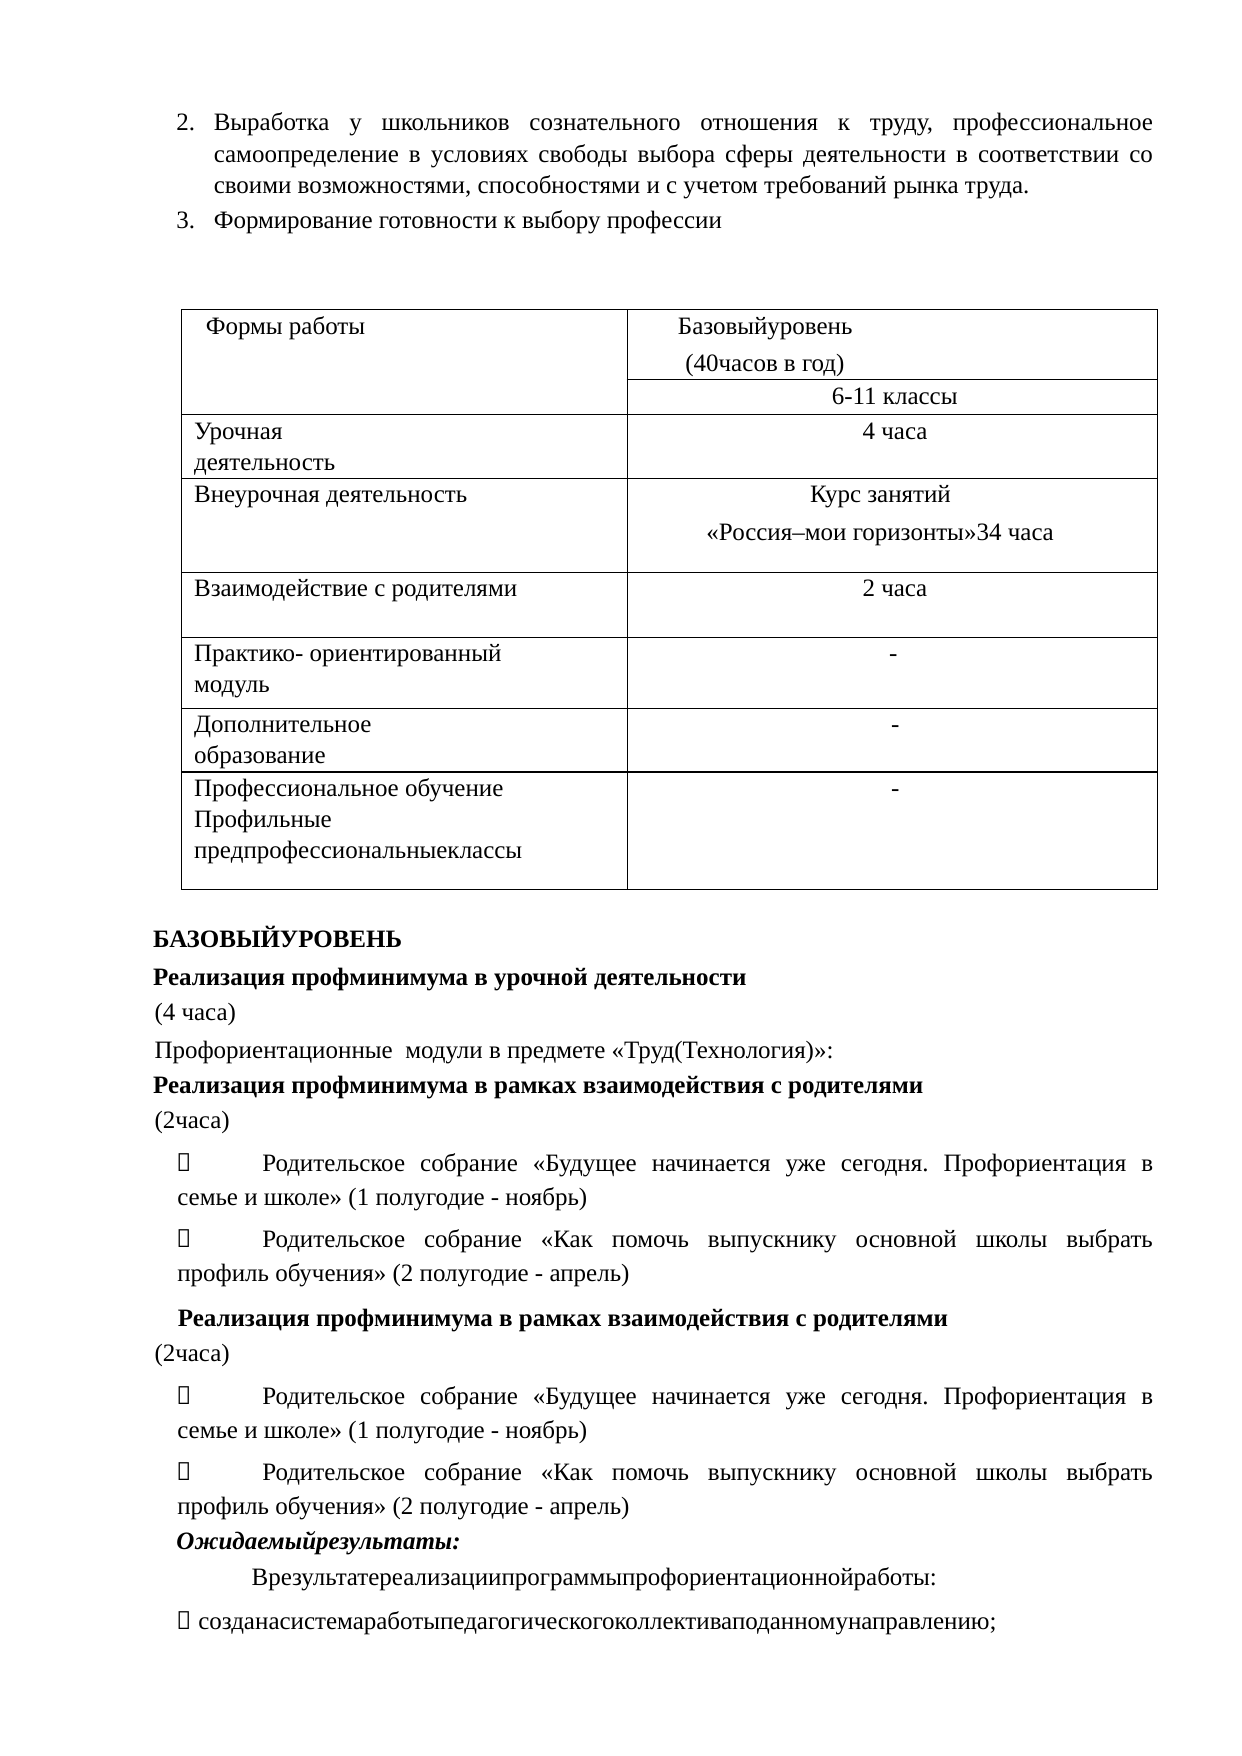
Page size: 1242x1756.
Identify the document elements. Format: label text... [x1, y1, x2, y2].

table_cell 6-11 классы [628, 380, 1157, 414]
table_header Базовыйуровень (40часов в год) [628, 310, 1157, 379]
text  Родительское собрание «Как помочь выпускнику основной школы выбрать профиль обучения» (2 полугодие - апрель) [176, 1454, 1154, 1520]
table_cell - [628, 638, 1157, 707]
text Ожидаемыйрезультаты: [176, 1526, 882, 1555]
table_cell Курс занятий «Россия–мои горизонты»34 часа [628, 479, 1157, 572]
text Реализация профминимума в рамках взаимодействия с родителями [178, 1303, 1179, 1332]
table_cell - [628, 773, 1157, 889]
text  Родительское собрание «Как помочь выпускнику основной школы выбрать профиль обучения» (2 полугодие - апрель) [176, 1220, 1154, 1286]
table_header Формы работы [182, 310, 627, 414]
text (4 часа) [154, 997, 1154, 1026]
text Врезультатереализациипрограммыпрофориентационнойработы: [251, 1562, 1154, 1591]
text Реализация профминимума в рамках взаимодействия с родителями [153, 1070, 1179, 1098]
text (2часа) [154, 1338, 1154, 1367]
text БАЗОВЫЙУРОВЕНЬ [153, 924, 1179, 953]
text (2часа) [154, 1105, 1154, 1133]
table_cell Дополнительное образование [182, 709, 627, 771]
table_cell - [628, 709, 1157, 771]
text  Родительское собрание «Будущее начинается уже сегодня. Профориентация в семье и школе» (1 полугодие - ноябрь) [176, 1378, 1154, 1444]
text Профориентационные модули в предмете «Труд(Технология)»: [154, 1035, 1154, 1063]
table_cell Внеурочная деятельность [182, 479, 627, 572]
text Реализация профминимума в урочной деятельности [153, 962, 1179, 991]
table_cell Взаимодействие с родителями [182, 573, 627, 637]
list Выработка у школьников сознательного отношения к труду, профессиональное самоопределение в условиях свободы выбора сферы деятельности в соответствии со своими возможностями, способностями и с учетом требований рынка труда. [176, 107, 1154, 199]
table_cell Урочная деятельность [182, 415, 627, 478]
table_cell 4 часа [628, 415, 1157, 478]
table_cell 2 часа [628, 573, 1157, 637]
text  Родительское собрание «Будущее начинается уже сегодня. Профориентация в семье и школе» (1 полугодие - ноябрь) [176, 1144, 1154, 1211]
text  созданасистемаработыпедагогическогоколлективаподанномунаправлению; [176, 1603, 1154, 1637]
table_cell Практико- ориентированный модуль [182, 638, 627, 707]
list Формирование готовности к выбору профессии [176, 206, 1154, 234]
table_cell Профессиональное обучение Профильные предпрофессиональныеклассы [182, 773, 627, 889]
